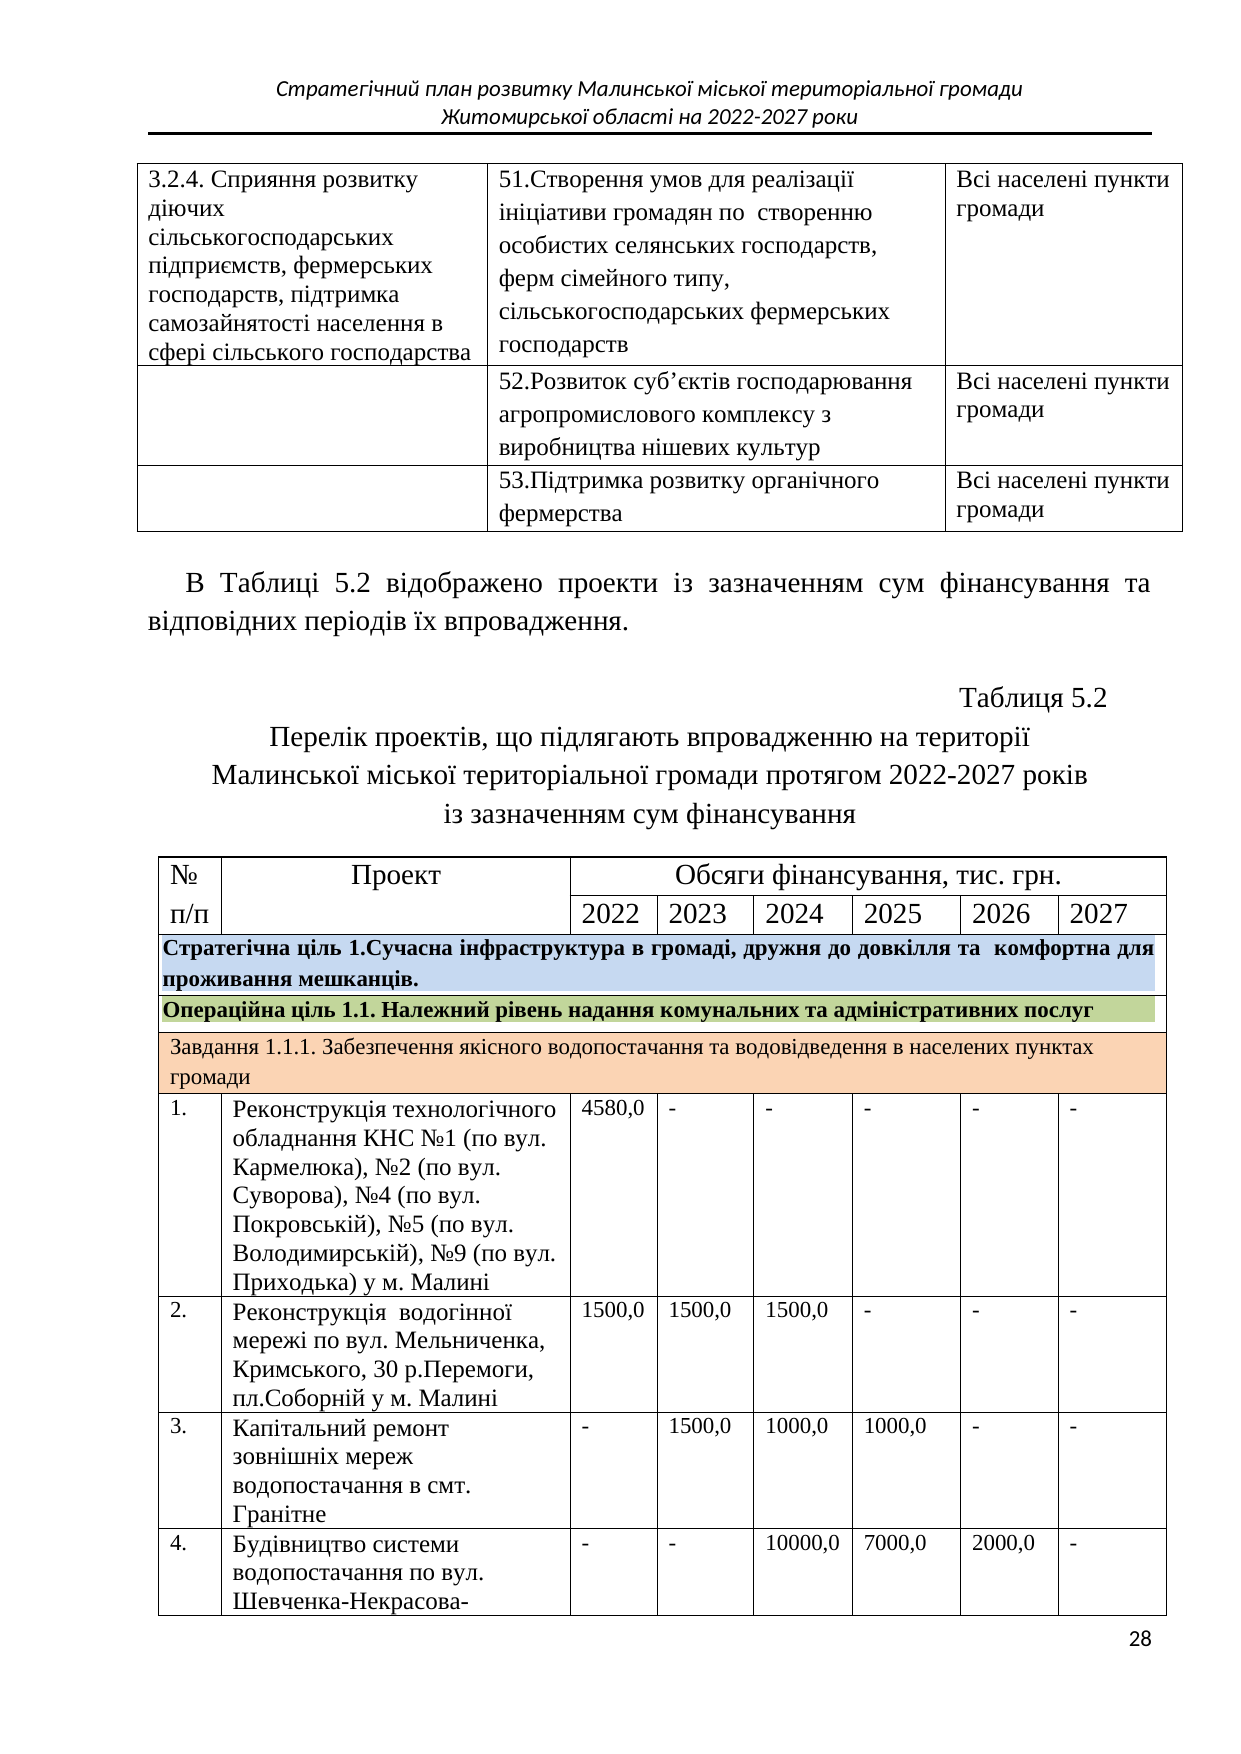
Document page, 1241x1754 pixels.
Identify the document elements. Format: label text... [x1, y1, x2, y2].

table_header № п/п [159, 858, 221, 933]
text Таблиця 5.2 [959, 680, 1152, 714]
table_cell 1500,0 [658, 1413, 753, 1528]
table_cell - [658, 1529, 753, 1615]
table_cell 2023 [658, 896, 753, 933]
table_cell - [754, 1094, 852, 1296]
table_cell - [658, 1094, 753, 1296]
table_cell - [1059, 1094, 1166, 1296]
table_cell Всі населені пункти громади [946, 366, 1182, 464]
table_cell Всі населені пункти громади [946, 466, 1182, 531]
table_cell 1500,0 [754, 1297, 852, 1412]
table_cell 51.Створення умов для реалізації ініціативи громадян по створенню особистих селянських господарств, ферм сімейного типу, сільськогосподарських фермерських господарств [488, 164, 945, 365]
table_cell Реконструкція технологічного обладнання КНС №1 (по вул. Кармелюка), №2 (по вул. Суворова), №4 (по вул. Покровській), №5 (по вул. Володимирській), №9 (по вул. Приходька) у м. Малині [222, 1094, 570, 1296]
table_cell 1500,0 [658, 1297, 753, 1412]
table_cell - [571, 1529, 657, 1615]
table_cell 2027 [1059, 896, 1166, 933]
table_cell - [1059, 1413, 1166, 1528]
table_cell Стратегічна ціль 1.Сучасна інфраструктура в громаді, дружня до довкілля та комфортна для проживання мешканців. [159, 935, 1166, 995]
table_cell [222, 1529, 570, 1615]
table_cell - [853, 1297, 960, 1412]
table_cell - [961, 1297, 1058, 1412]
table_cell - [961, 1094, 1058, 1296]
text із зазначенням сум фінансування [148, 796, 1152, 829]
table_cell 3.2.4. Сприяння розвитку діючих сільськогосподарських підприємств, фермерських господарств, підтримка самозайнятості населення в сфері сільського господарства [138, 164, 487, 365]
table_cell - [853, 1094, 960, 1296]
table_cell - [1059, 1297, 1166, 1412]
table_cell 1000,0 [754, 1413, 852, 1528]
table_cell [946, 164, 1182, 365]
table_cell 2. [159, 1297, 221, 1412]
table_cell 2025 [853, 896, 960, 933]
table_cell - [571, 1413, 657, 1528]
table_cell Завдання 1.1.1. Забезпечення якісного водопостачання та водовідведення в населених пунктах громади [159, 1033, 1166, 1093]
table_cell [138, 466, 487, 531]
table_cell 1. [159, 1094, 221, 1296]
table_cell 2026 [961, 896, 1058, 933]
table_cell Операційна ціль 1.1. Належний рівень надання комунальних та адміністративних послуг [159, 996, 1166, 1032]
table_cell [138, 366, 487, 464]
table_header Обсяги фінансування, тис. грн. [571, 858, 1166, 895]
table_cell 1500,0 [571, 1297, 657, 1412]
table_cell - [1059, 1529, 1166, 1615]
table_cell - [961, 1413, 1058, 1528]
text В Таблиці 5.2 відображено проекти із зазначенням сум фінансування та відповідних періодів їх впровадження. [148, 565, 1152, 637]
table_cell 2022 [571, 896, 657, 933]
table_cell 4. [159, 1529, 221, 1615]
table_cell Реконструкція водогінної мережі по вул. Мельниченка, Кримського, 30 р.Перемоги, пл.Соборній у м. Малині [222, 1297, 570, 1412]
table_cell 53.Підтримка розвитку органічного фермерства [488, 466, 945, 531]
table_cell 1000,0 [853, 1413, 960, 1528]
table_cell Капітальний ремонт зовнішніх мереж водопостачання в смт. Гранітне [222, 1413, 570, 1528]
table_cell 7000,0 [853, 1529, 960, 1615]
table_cell 52.Розвиток суб’єктів господарювання агропромислового комплексу з виробництва нішевих культур [488, 366, 945, 464]
text Малинської міської територіальної громади протягом 2022-2027 років [148, 757, 1152, 791]
text Перелік проектів, що підлягають впровадженню на території [148, 719, 1152, 752]
table_cell 2024 [754, 896, 852, 933]
table_cell 10000,0 [754, 1529, 852, 1615]
table_header Проект [222, 858, 570, 933]
table_cell 4580,0 [571, 1094, 657, 1296]
table_cell 2000,0 [961, 1529, 1058, 1615]
table_cell 3. [159, 1413, 221, 1528]
